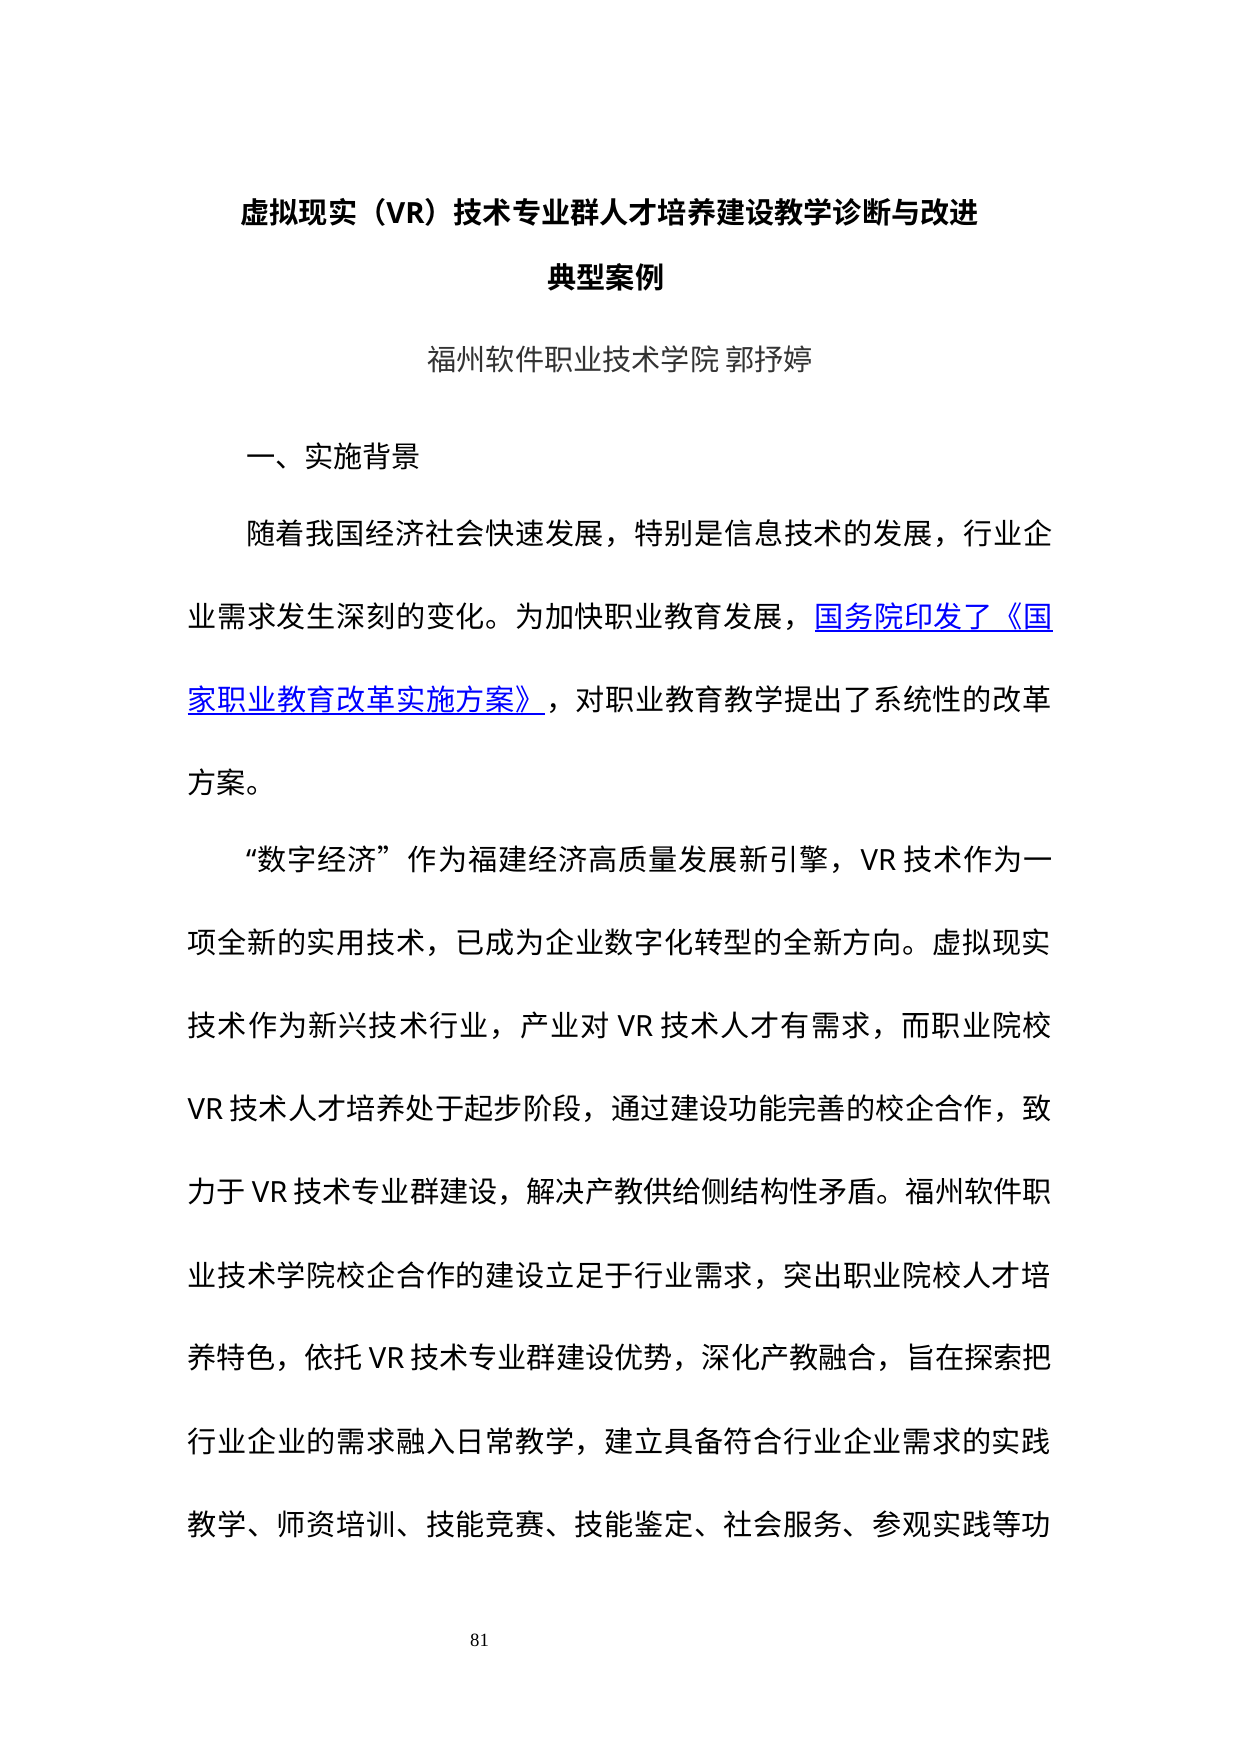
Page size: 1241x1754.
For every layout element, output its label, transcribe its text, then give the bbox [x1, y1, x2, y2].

text 虚拟现实（VR）技术专业群人才培养建设教学诊断与改进 [187, 178, 1024, 243]
text 一、实施背景 [187, 422, 1053, 487]
text 典型案例 [187, 243, 1024, 308]
text 福州软件职业技术学院 郭抒婷 [187, 325, 1053, 390]
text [187, 825, 1053, 1555]
text 随着我国经济社会快速发展，特别是信息技术的发展，行业企业需求发生深刻的变化。为加快职业教育发展，国务院印发了《国家职业教育改革实施方案》，对职业教育教学提出了系统性的改革方案。 [187, 499, 1053, 813]
